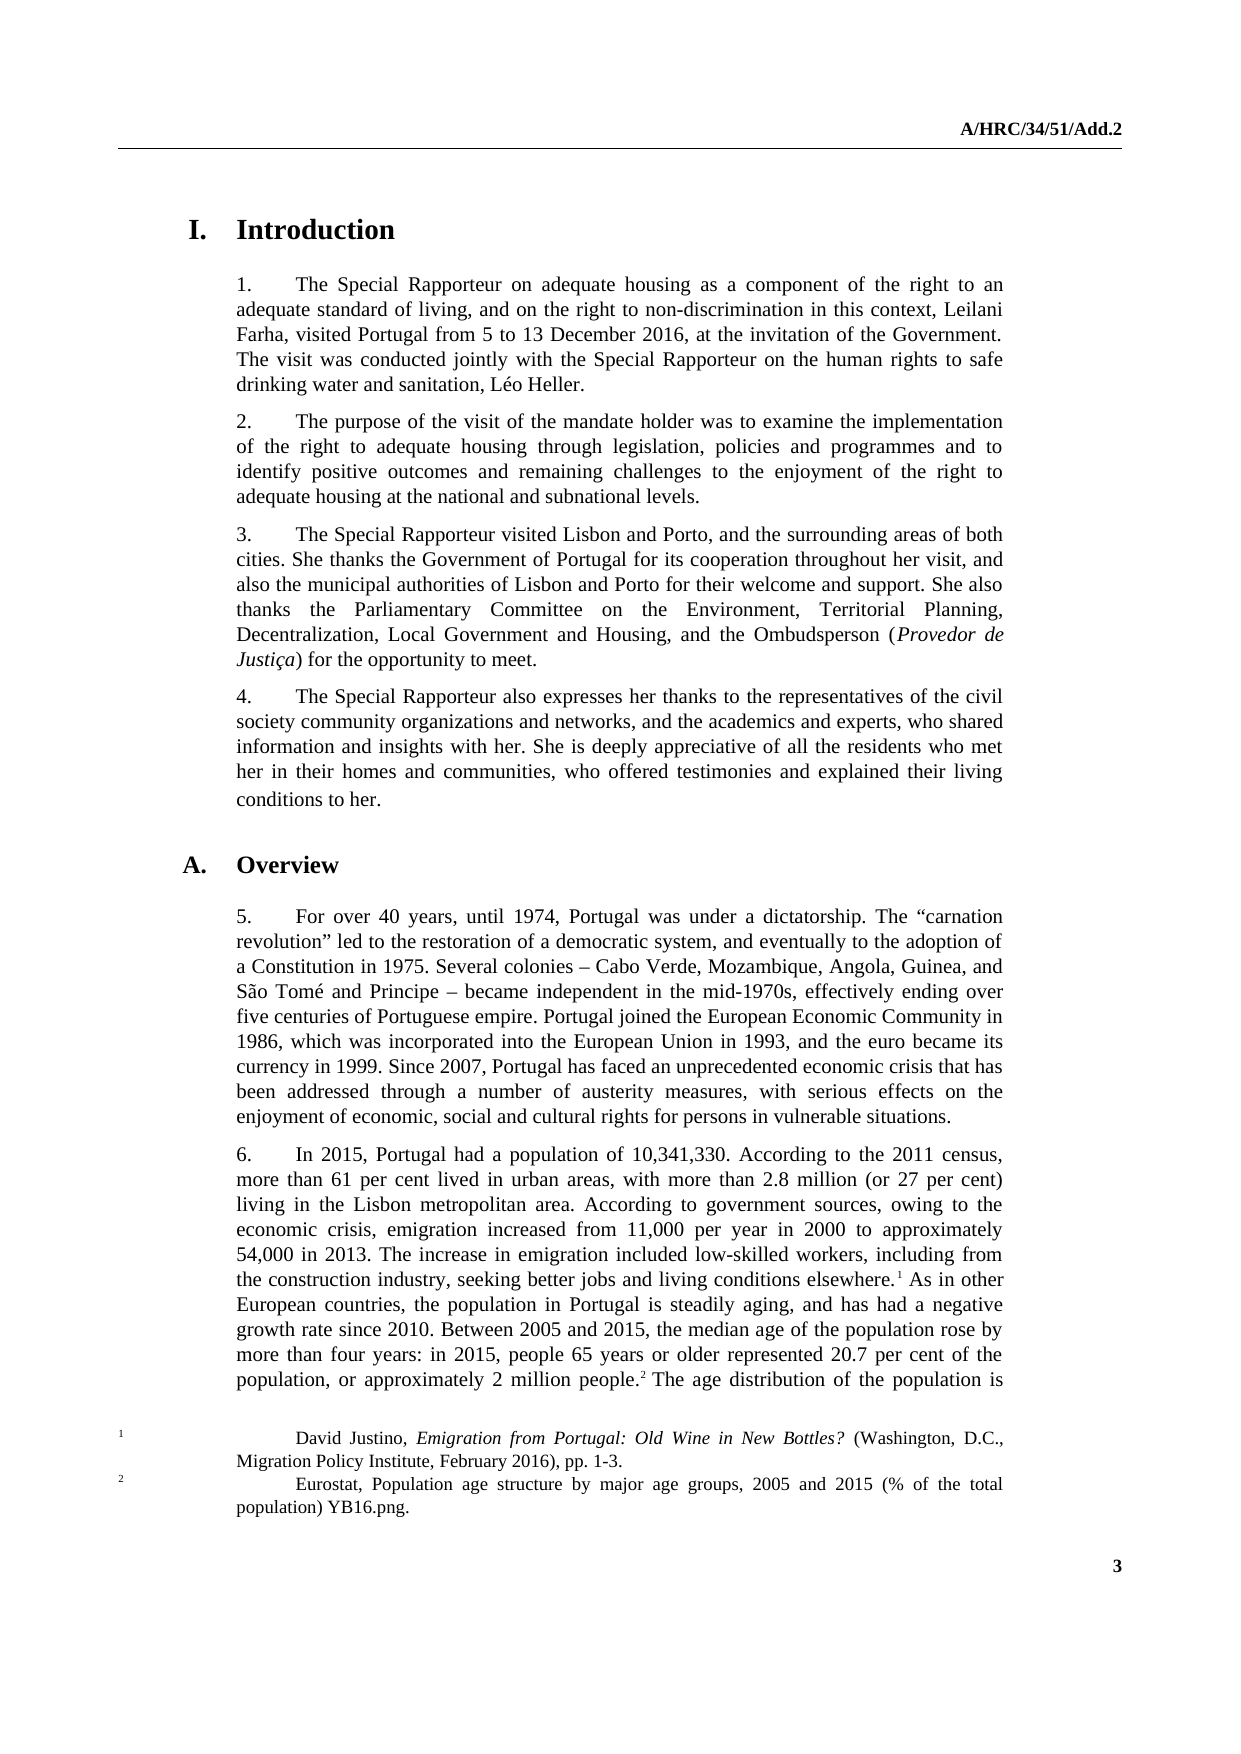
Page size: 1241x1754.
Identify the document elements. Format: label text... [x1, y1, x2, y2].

text 4. The Special Rapporteur also expresses her thanks to the representatives of the civil society community organizations and networks, and the academics and experts, who shared information and insights with her. She is deeply appreciative of all the residents who met her in their homes and communities, who offered testimonies and explained their living conditions to her. [236, 683, 1004, 812]
text 3. The Special Rapporteur visited Lisbon and Porto, and the surrounding areas of both cities. She thanks the Government of Portugal for its cooperation throughout her visit, and also the municipal authorities of Lisbon and Porto for their welcome and support. She also thanks the Parliamentary Committee on the Environment, Territorial Planning, Decentralization, Local Government and Housing, and the Ombudsperson (Provedor de Justiça) for the opportunity to meet. [236, 521, 1004, 671]
text I. Introduction [118, 215, 1004, 246]
text 5. For over 40 years, until 1974, Portugal was under a dictatorship. The “carnation revolution” led to the restoration of a democratic system, and eventually to the adoption of a Constitution in 1975. Several colonies – Cabo Verde, Mozambique, Angola, Guinea, and São Tomé and Principe – became independent in the mid-1970s, effectively ending over five centuries of Portuguese empire. Portugal joined the European Economic Community in 1986, which was incorporated into the European Union in 1993, and the euro became its currency in 1999. Since 2007, Portugal has faced an unprecedented economic crisis that has been addressed through a number of austerity measures, with serious effects on the enjoyment of economic, social and cultural rights for persons in vulnerable situations. [236, 903, 1004, 1128]
text 1. The Special Rapporteur on adequate housing as a component of the right to an adequate standard of living, and on the right to non-discrimination in this context, Leilani Farha, visited Portugal from 5 to 13 December 2016, at the invitation of the Government. The visit was conducted jointly with the Special Rapporteur on the human rights to safe drinking water and sanitation, Léo Heller. [236, 271, 1004, 396]
text A. Overview [118, 850, 1004, 878]
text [236, 1141, 1004, 1391]
text 2. The purpose of the visit of the mandate holder was to examine the implementation of the right to adequate housing through legislation, policies and programmes and to identify positive outcomes and remaining challenges to the enjoyment of the right to adequate housing at the national and subnational levels. [236, 408, 1004, 508]
